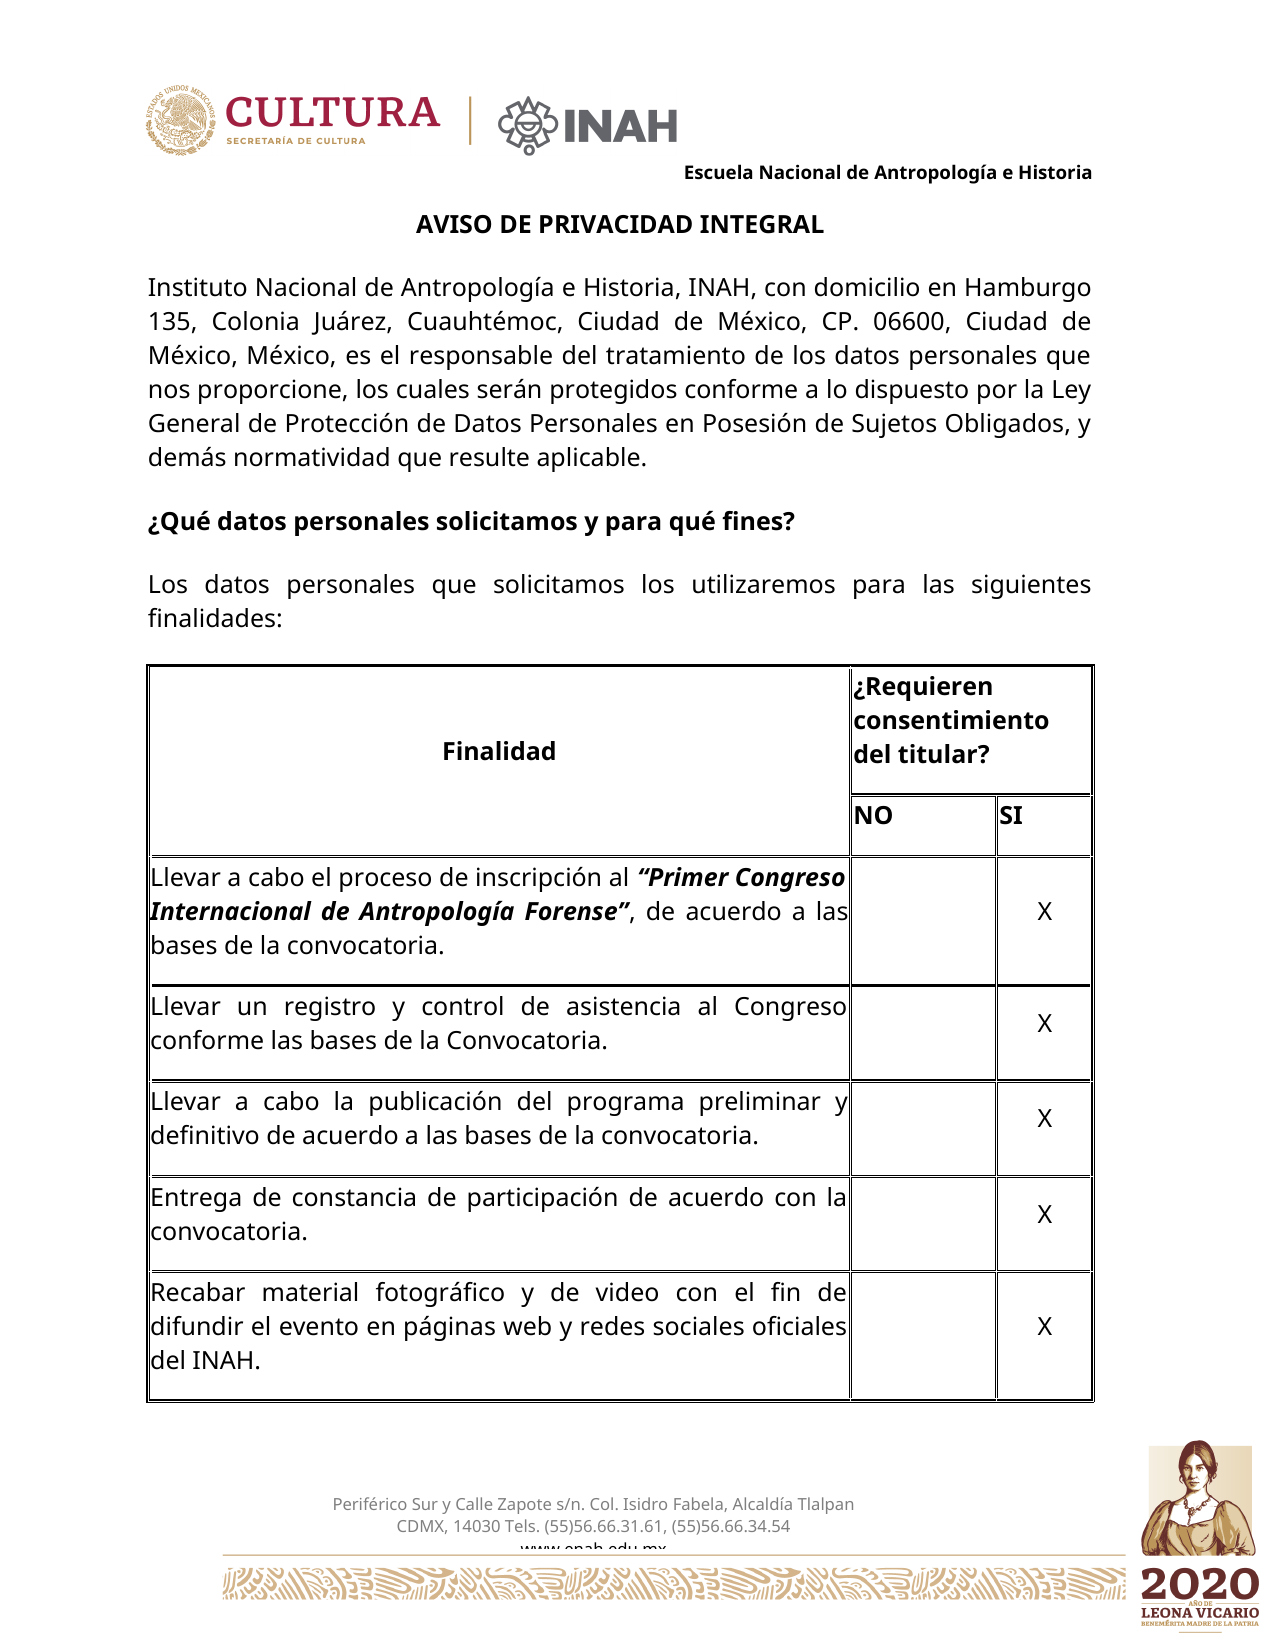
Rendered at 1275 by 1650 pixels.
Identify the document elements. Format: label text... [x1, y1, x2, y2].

table_cell X [998, 855, 1092, 984]
table_cell [852, 1178, 995, 1270]
table_cell Llevar a cabo la publicación del programa preliminar y definitivo de acuerdo a las bases de la convocatoria. [150, 1079, 849, 1174]
text ¿Qué datos personales solicitamos y para qué fines? [148, 503, 1093, 537]
table_cell NO [852, 797, 995, 854]
table_cell [851, 1273, 997, 1399]
table_cell Recabar material fotográfico y de video con el fin de difundir el evento en páginas web y redes sociales oficiales del INAH. [148, 1270, 851, 1399]
table_cell SI [998, 793, 1092, 854]
table_cell X [998, 1079, 1092, 1174]
table_cell X [998, 984, 1091, 1079]
table_cell Llevar un registro y control de asistencia al Congreso conforme las bases de la Convocatoria. [150, 984, 849, 1079]
table_cell X [997, 1270, 1093, 1399]
text Instituto Nacional de Antropología e Historia, INAH, con domicilio en Hamburgo 135, Colonia Juárez, Cuauhtémoc, Ciudad de México, CP. 06600, Ciudad de México, México, es el responsable del tratamiento de los datos personales que nos proporcione, los cuales serán protegidos conforme a lo dispuesto por la Ley General de Protección de Datos Personales en Posesión de Sujetos Obligados, y demás normatividad que resulte aplicable. [148, 270, 1093, 474]
table_cell [852, 987, 995, 1079]
table_header Finalidad [150, 667, 851, 854]
table_header ¿Requieren consentimiento del titular? [851, 667, 1091, 793]
table_cell Llevar a cabo el proceso de inscripción al “Primer Congreso Internacional de Antropología Forense”, de acuerdo a las bases de la convocatoria. [150, 855, 849, 984]
picture [145, 85, 677, 156]
table_cell [852, 1083, 995, 1174]
table_cell [852, 858, 995, 984]
table_cell X [998, 1175, 1092, 1270]
table_cell Entrega de constancia de participación de acuerdo con la convocatoria. [150, 1175, 849, 1270]
text Los datos personales que solicitamos los utilizaremos para las siguientes finalidades: [148, 567, 1093, 635]
picture [222, 1440, 1261, 1636]
text AVISO DE PRIVACIDAD INTEGRAL [148, 207, 1093, 241]
